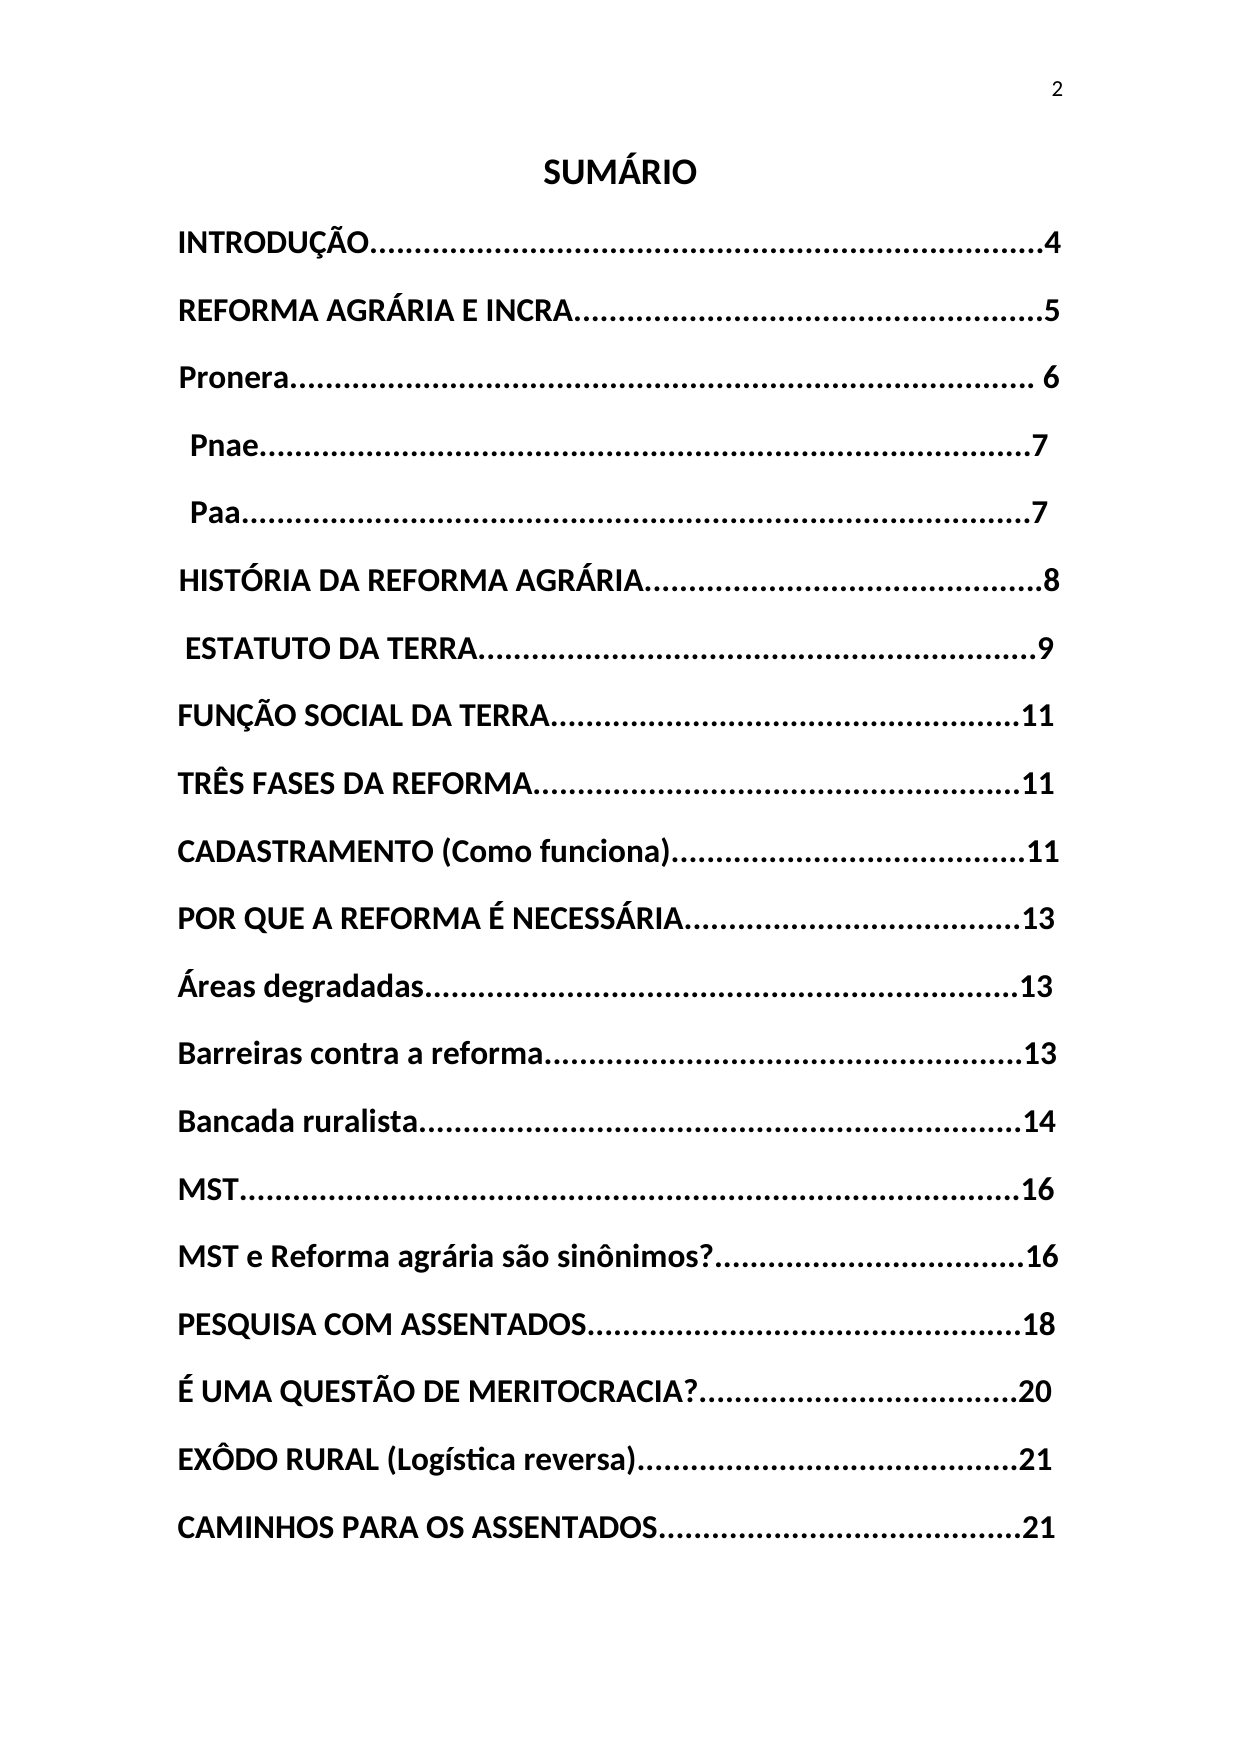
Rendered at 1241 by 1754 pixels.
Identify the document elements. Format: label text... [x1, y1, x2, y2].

text REFORMA AGRÁRIA E INCRA.....................................................5 [177, 289, 1063, 329]
text POR QUE A REFORMA É NECESSÁRIA......................................13 [177, 897, 1063, 938]
text TRÊS FASES DA REFORMA.......................................................11 [177, 762, 1063, 803]
text Áreas degradadas...................................................................13 [177, 965, 1063, 1006]
text FUNÇÃO SOCIAL DA TERRA.....................................................11 [177, 694, 1063, 735]
text Paa.........................................................................................7 [177, 492, 1063, 532]
text É UMA QUESTÃO DE MERITOCRACIA?....................................20 [177, 1370, 1063, 1411]
text CADASTRAMENTO (Como funciona)........................................11 [177, 829, 1063, 870]
text MST e Reforma agrária são sinônimos?...................................16 [177, 1235, 1063, 1276]
text MST........................................................................................16 [177, 1168, 1063, 1208]
text INTRODUÇÃO............................................................................4 [177, 221, 1063, 262]
text SUMÁRIO [177, 148, 1063, 193]
text Pronera.................................................................................... 6 [177, 356, 1063, 397]
text PESQUISA COM ASSENTADOS.................................................18 [177, 1303, 1063, 1343]
text ESTATUTO DA TERRA...............................................................9 [177, 627, 1063, 667]
text Pnae.......................................................................................7 [177, 424, 1063, 465]
text HISTÓRIA DA REFORMA AGRÁRIA.............................................8 [177, 559, 1063, 600]
text Barreiras contra a reforma......................................................13 [177, 1032, 1063, 1073]
text EXÔDO RURAL (Logística reversa)...........................................21 [177, 1438, 1063, 1479]
text CAMINHOS PARA OS ASSENTADOS.........................................21 [177, 1506, 1063, 1546]
text Bancada ruralista....................................................................14 [177, 1100, 1063, 1141]
